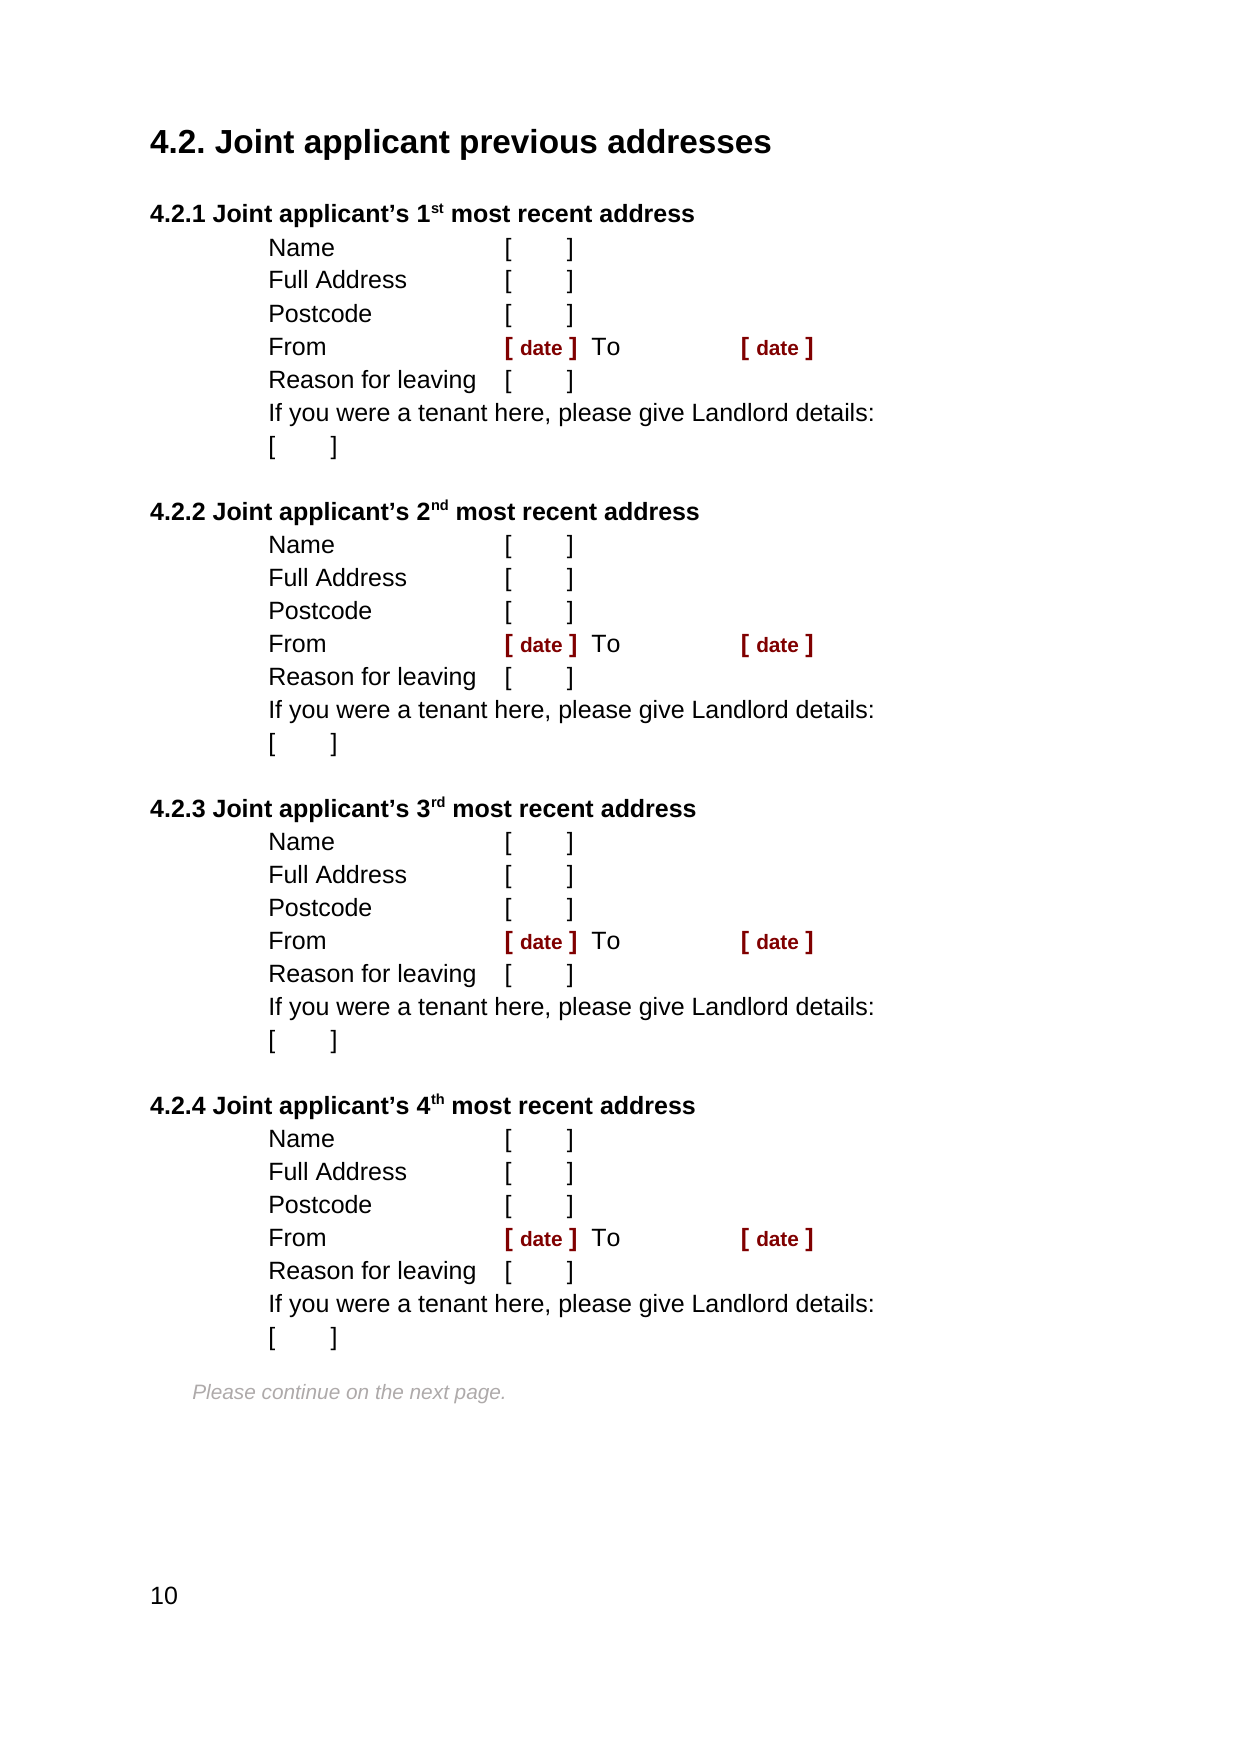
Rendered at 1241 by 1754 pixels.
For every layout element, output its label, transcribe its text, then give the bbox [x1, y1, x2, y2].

text Postcode [150, 596, 1095, 624]
text 4.2.2 Joint applicant’s 2nd most recent address [150, 497, 1095, 525]
text Reason for leaving [150, 1256, 1095, 1285]
text From To [150, 926, 1095, 955]
text If you were a tenant here, please give Landlord details: [150, 1289, 1095, 1318]
text Reason for leaving [150, 364, 1095, 393]
text Please continue on the next page. [192, 1380, 1095, 1404]
text If you were a tenant here, please give Landlord details: [150, 695, 1095, 723]
text Name [150, 530, 1095, 558]
text Full Address [150, 563, 1095, 591]
text If you were a tenant here, please give Landlord details: [150, 992, 1095, 1021]
text From To [150, 1223, 1095, 1252]
text 4.2.1 Joint applicant’s 1st most recent address [150, 199, 1095, 228]
text Postcode [150, 893, 1095, 922]
text Full Address [150, 266, 1095, 294]
text Name [150, 232, 1095, 261]
subtitle 4.2. Joint applicant previous addresses [150, 122, 1095, 161]
text From To [150, 629, 1095, 657]
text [150, 398, 1095, 426]
text 4.2.4 Joint applicant’s 4th most recent address [150, 1091, 1095, 1120]
text Reason for leaving [150, 959, 1095, 988]
text Name [150, 1124, 1095, 1153]
text Full Address [150, 1157, 1095, 1186]
text 4.2.3 Joint applicant’s 3rd most recent address [150, 794, 1095, 823]
text Postcode [150, 1190, 1095, 1219]
text Full Address [150, 860, 1095, 889]
text Reason for leaving [150, 662, 1095, 691]
text From To [150, 332, 1095, 360]
text Name [150, 827, 1095, 856]
text Postcode [150, 298, 1095, 327]
